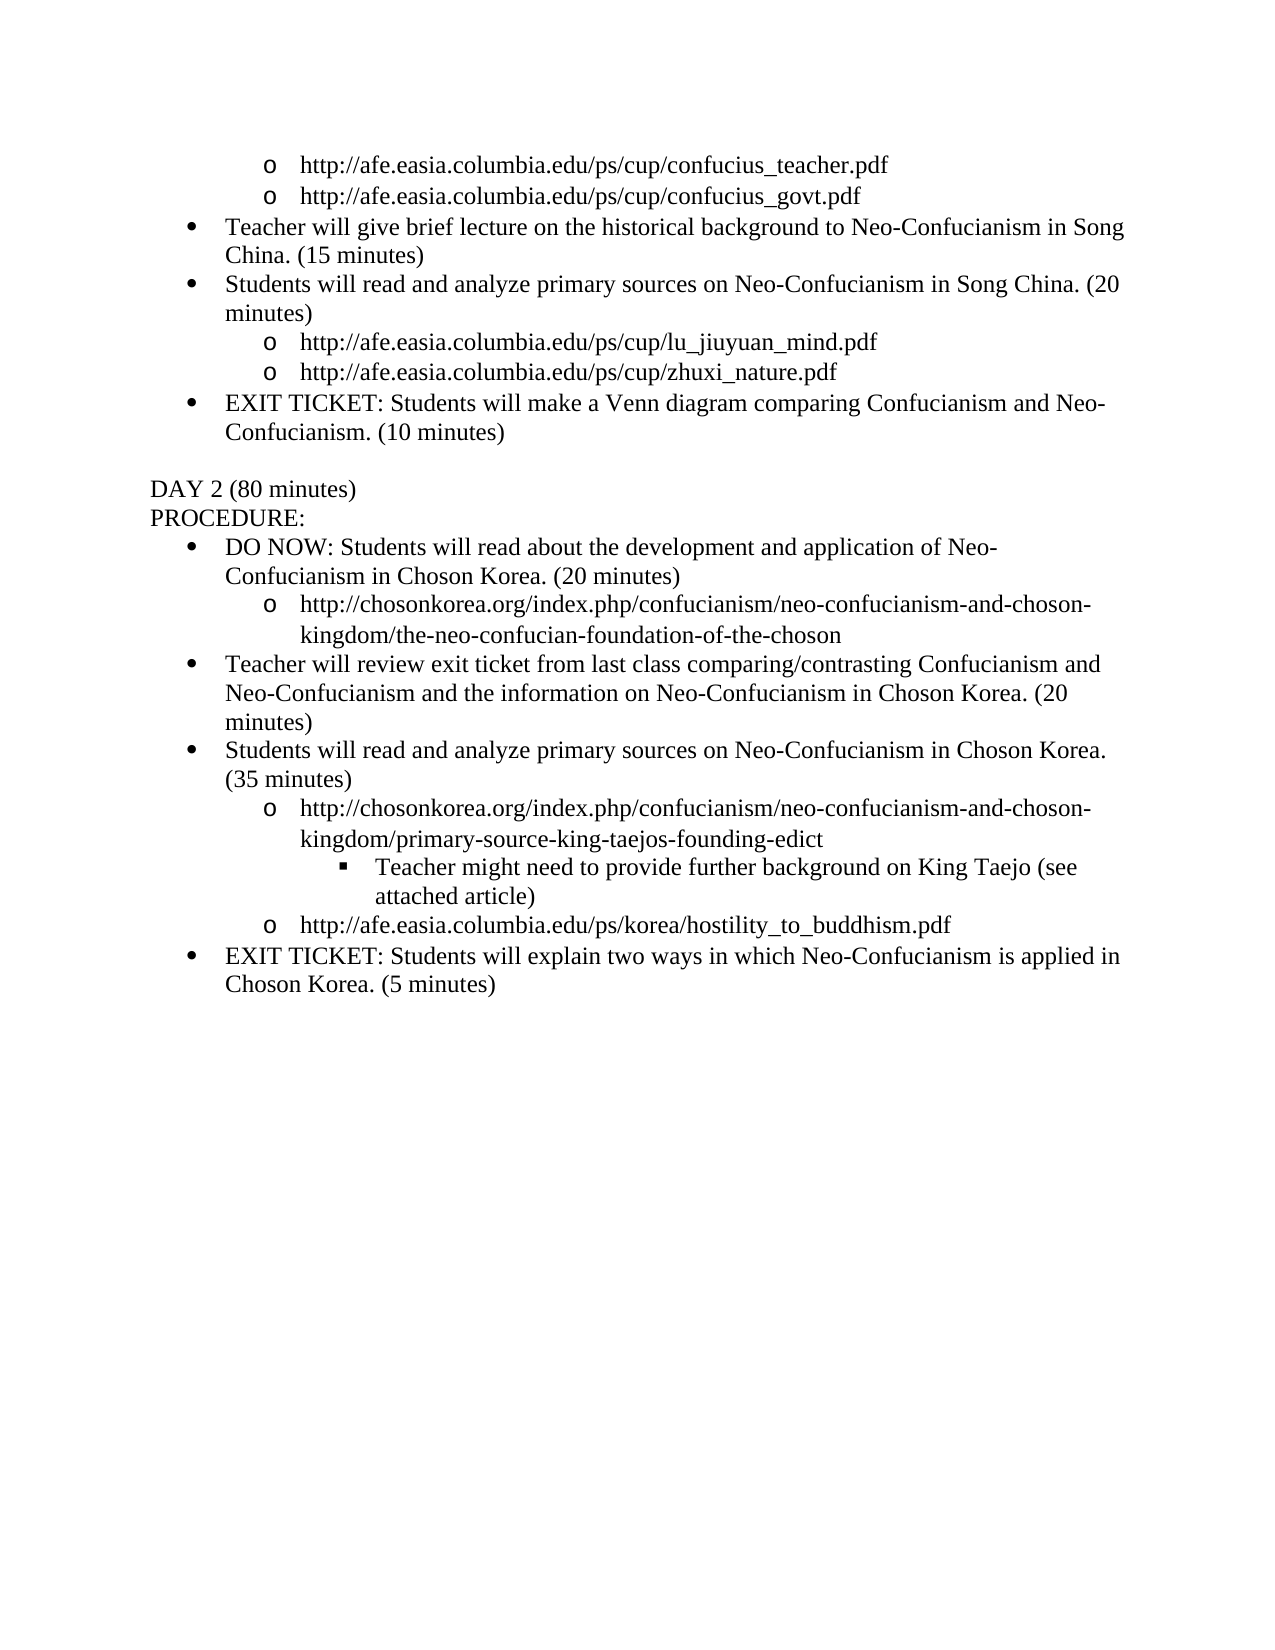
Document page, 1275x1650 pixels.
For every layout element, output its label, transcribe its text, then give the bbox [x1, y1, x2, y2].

list http://afe.easia.columbia.edu/ps/cup/lu_jiuyuan_mind.pdf [262, 327, 1125, 357]
list http://afe.easia.columbia.edu/ps/korea/hostility_to_buddhism.pdf [262, 910, 1125, 941]
text DAY 2 (80 minutes) [150, 474, 1125, 503]
list http://afe.easia.columbia.edu/ps/cup/confucius_govt.pdf [262, 181, 1125, 212]
list Students will read and analyze primary sources on Neo-Confucianism in Song China. (20 minutes) [187, 269, 1125, 327]
list EXIT TICKET: Students will make a Venn diagram comparing Confucianism and Neo-Confucianism. (10 minutes) [187, 388, 1125, 446]
list Students will read and analyze primary sources on Neo-Confucianism in Choson Korea. (35 minutes) [187, 735, 1125, 793]
list Teacher will give brief lecture on the historical background to Neo-Confucianism in Song China. (15 minutes) [187, 212, 1125, 269]
list EXIT TICKET: Students will explain two ways in which Neo-Confucianism is applied in Choson Korea. (5 minutes) [187, 941, 1125, 998]
text PROCEDURE: [150, 503, 1125, 532]
list Teacher will review exit ticket from last class comparing/contrasting Confucianism and Neo-Confucianism and the information on Neo-Confucianism in Choson Korea. (20 minutes) [187, 649, 1125, 735]
list Teacher might need to provide further background on King Taejo (see attached article) [337, 852, 1125, 910]
list http://afe.easia.columbia.edu/ps/cup/confucius_teacher.pdf [262, 150, 1125, 181]
list http://chosonkorea.org/index.php/confucianism/neo-confucianism-and-choson-kingdom/primary-source-king-taejos-founding-edict [262, 793, 1125, 852]
list http://chosonkorea.org/index.php/confucianism/neo-confucianism-and-choson-kingdom/the-neo-confucian-foundation-of-the-choson [262, 589, 1125, 649]
list http://afe.easia.columbia.edu/ps/cup/zhuxi_nature.pdf [262, 357, 1125, 388]
list DO NOW: Students will read about the development and application of Neo-Confucianism in Choson Korea. (20 minutes) [187, 532, 1125, 589]
